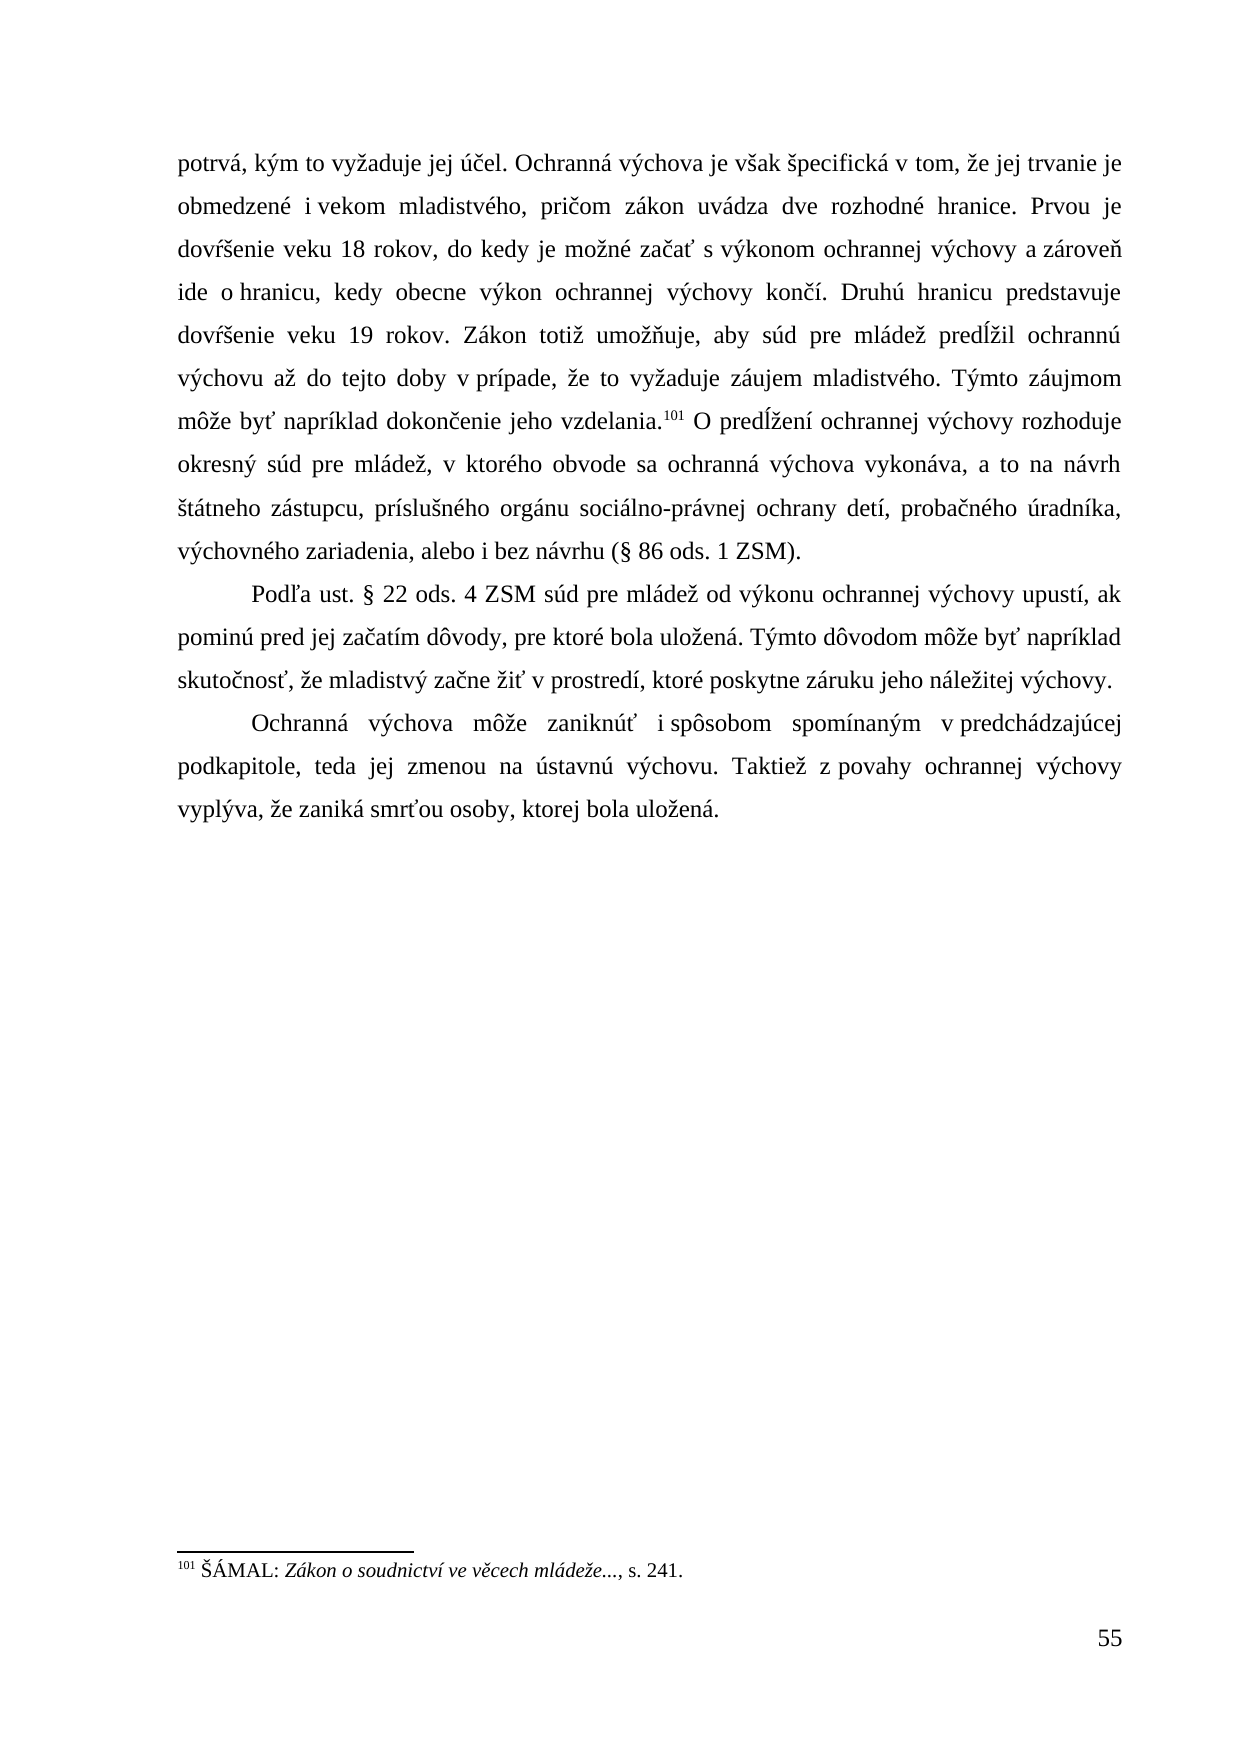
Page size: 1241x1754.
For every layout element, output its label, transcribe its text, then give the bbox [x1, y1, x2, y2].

text Podľa ust. § 22 ods. 4 ZSM súd pre mládež od výkonu ochrannej výchovy upustí, ak pominú pred jej začatím dôvody, pre ktoré bola uložená. Týmto dôvodom môže byť napríklad skutočnosť, že mladistvý začne žiť v prostredí, ktoré poskytne záruku jeho náležitej výchovy. [177, 579, 1122, 694]
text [177, 148, 1122, 564]
text Ochranná výchova môže zaniknúť i spôsobom spomínaným v predchádzajúcej podkapitole, teda jej zmenou na ústavnú výchovu. Taktiež z povahy ochrannej výchovy vyplýva, že zaniká smrťou osoby, ktorej bola uložená. [177, 708, 1122, 823]
